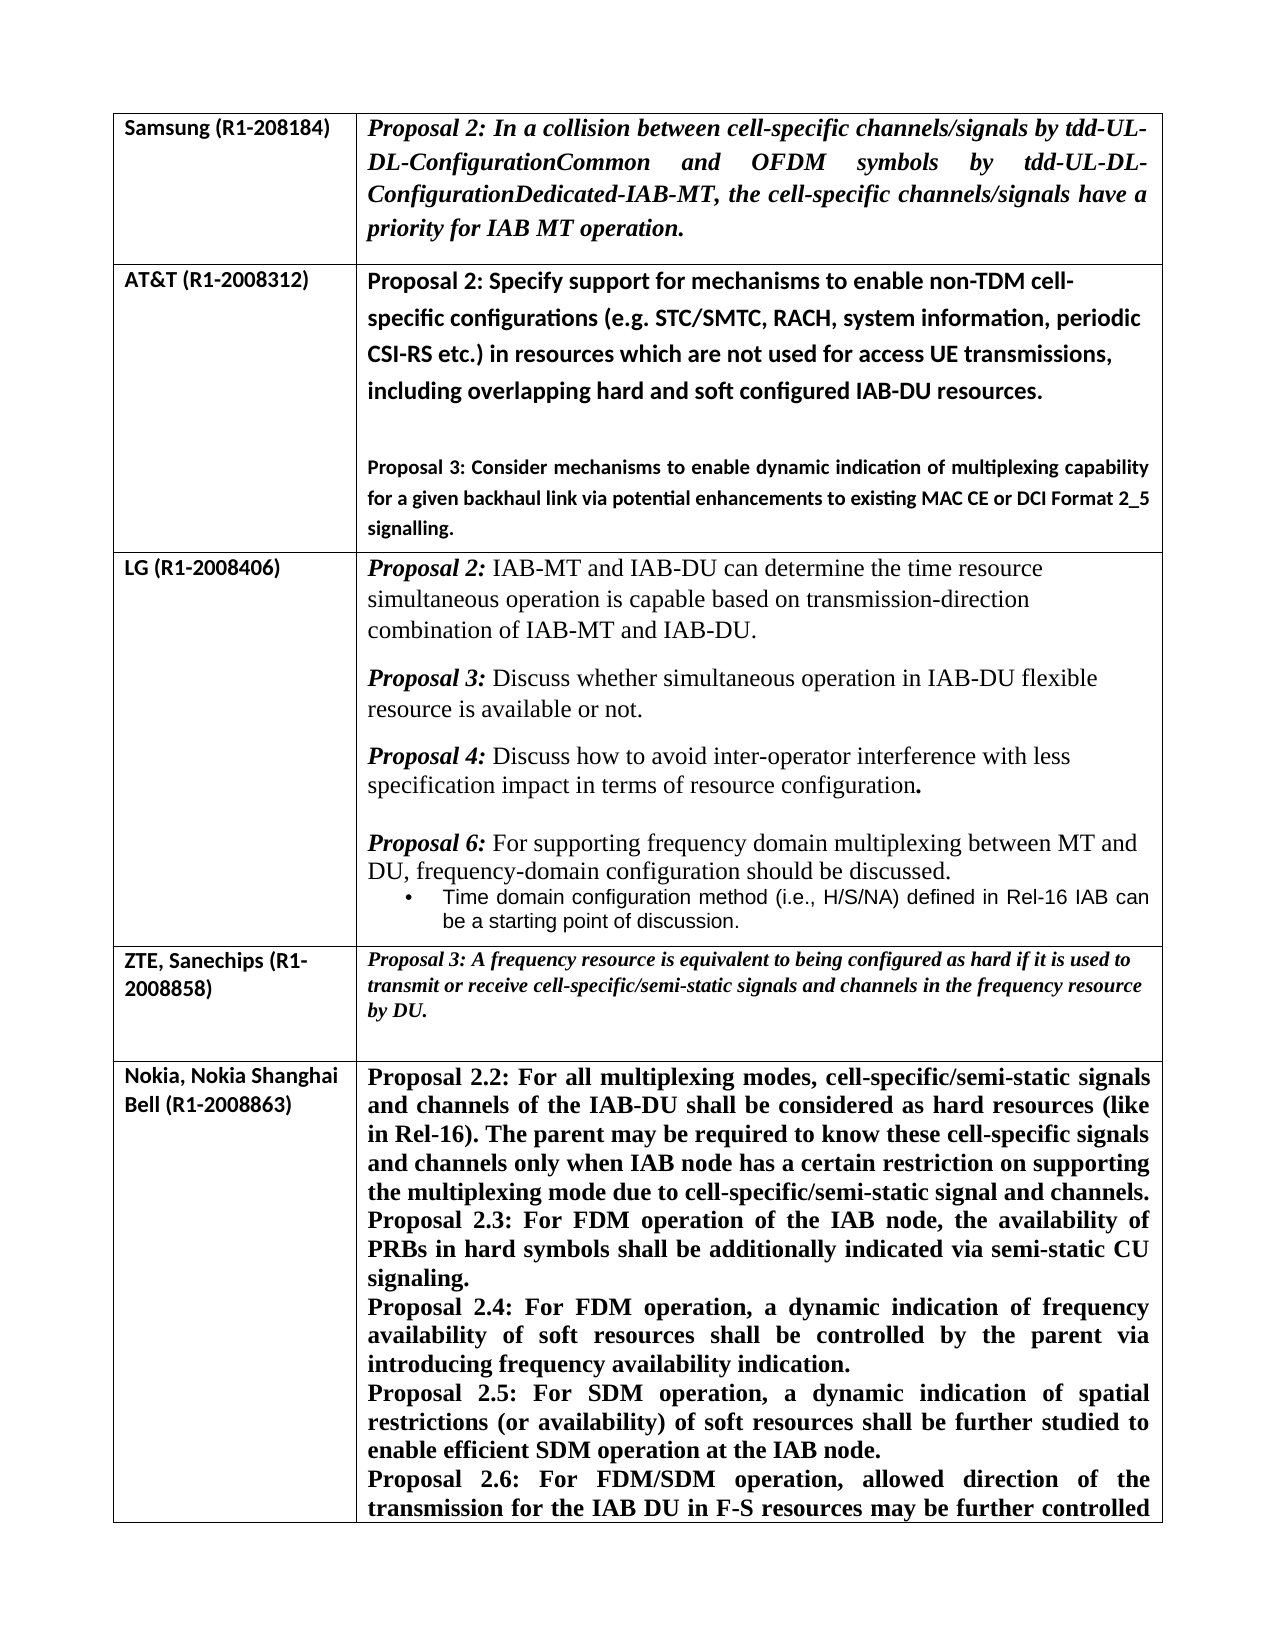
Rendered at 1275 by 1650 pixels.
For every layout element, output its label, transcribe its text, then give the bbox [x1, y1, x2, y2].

table_cell Proposal 2: Specify support for mechanisms to enable non-TDM cell-specific configurations (e.g. STC/SMTC, RACH, system information, periodic CSI-RS etc.) in resources which are not used for access UE transmissions, including overlapping hard and soft configured IAB-DU resources. Proposal 3: Consider mechanisms to enable dynamic indication of multiplexing capability for a given backhaul link via potential enhancements to existing MAC CE or DCI Format 2_5 signalling. [357, 265, 1162, 552]
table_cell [357, 1062, 1162, 1522]
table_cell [114, 1062, 356, 1522]
table_cell Samsung (R1-208184) [114, 114, 356, 264]
table_cell AT&T (R1-2008312) [114, 265, 356, 552]
table_cell Proposal 3: A frequency resource is equivalent to being configured as hard if it is used to transmit or receive cell-specific/semi-static signals and channels in the frequency resource by DU. [357, 947, 1162, 1061]
table_cell ZTE, Sanechips (R1-2008858) [114, 947, 356, 1061]
table_cell LG (R1-2008406) [114, 553, 356, 946]
table_cell Proposal 2: IAB-MT and IAB-DU can determine the time resource simultaneous operation is capable based on transmission-direction combination of IAB-MT and IAB-DU. Proposal 3: Discuss whether simultaneous operation in IAB-DU flexible resource is available or not. Proposal 4: Discuss how to avoid inter-operator interference with less specification impact in terms of resource configuration. Proposal 6: For supporting frequency domain multiplexing between MT and DU, frequency-domain configuration should be discussed. Time domain configuration method (i.e., H/S/NA) defined in Rel-16 IAB can be a starting point of discussion. [357, 553, 1162, 946]
table_cell Proposal 2: In a collision between cell-specific channels/signals by tdd-UL-DL-ConfigurationCommon and OFDM symbols by tdd-UL-DL-ConfigurationDedicated-IAB-MT, the cell-specific channels/signals have a priority for IAB MT operation. [357, 114, 1162, 264]
